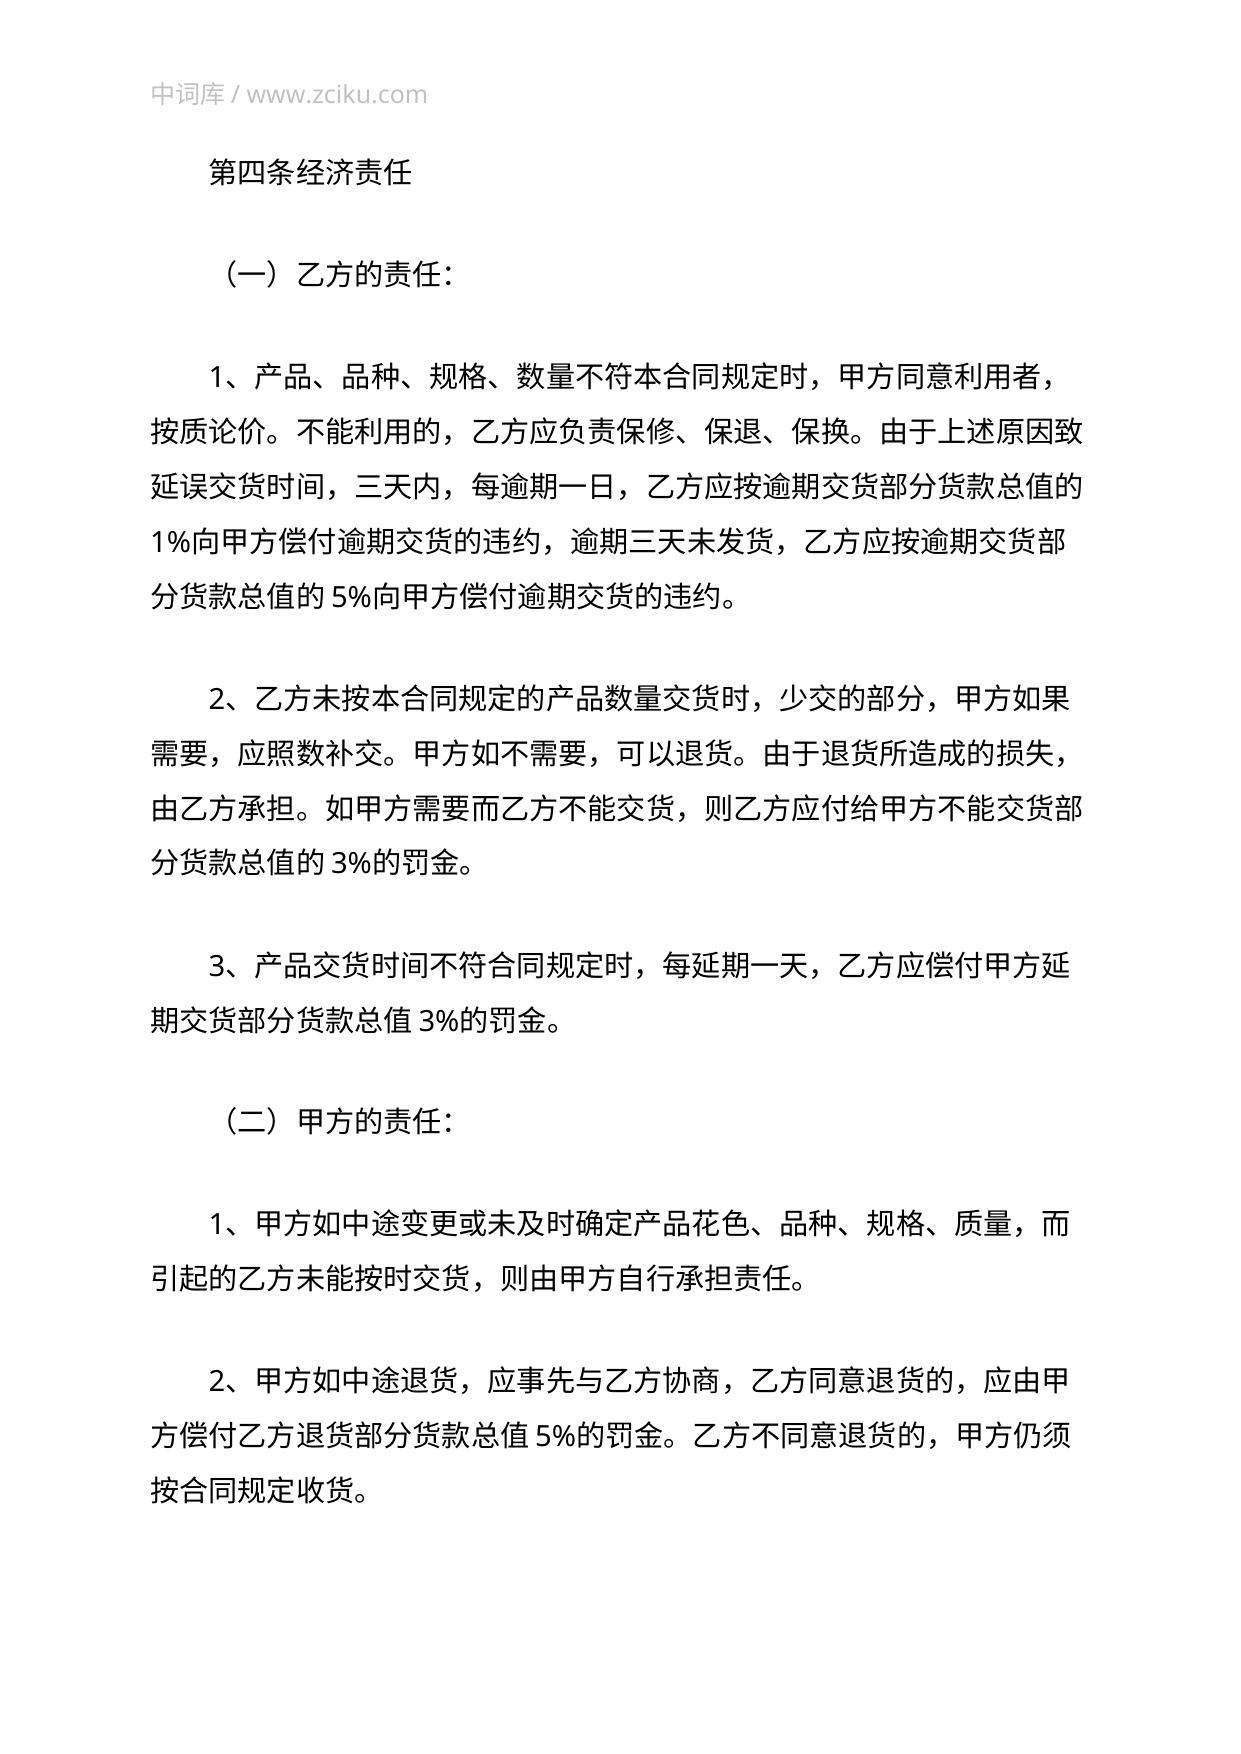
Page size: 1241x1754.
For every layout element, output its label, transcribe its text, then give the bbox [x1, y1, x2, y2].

text 2、甲方如中途退货，应事先与乙方协商，乙方同意退货的，应由甲方偿付乙方退货部分货款总值5%的罚金。乙方不同意退货的，甲方仍须按合同规定收货。 [150, 1358, 1090, 1510]
text 1、产品、品种、规格、数量不符本合同规定时，甲方同意利用者，按质论价。不能利用的，乙方应负责保修、保退、保换。由于上述原因致延误交货时间，三天内，每逾期一日，乙方应按逾期交货部分货款总值的1%向甲方偿付逾期交货的违约，逾期三天未发货，乙方应按逾期交货部分货款总值的5%向甲方偿付逾期交货的违约。 [150, 353, 1090, 616]
text 3、产品交货时间不符合同规定时，每延期一天，乙方应偿付甲方延期交货部分货款总值3%的罚金。 [150, 942, 1090, 1039]
text 2、乙方未按本合同规定的产品数量交货时，少交的部分，甲方如果需要，应照数补交。甲方如不需要，可以退货。由于退货所造成的损失，由乙方承担。如甲方需要而乙方不能交货，则乙方应付给甲方不能交货部分货款总值的3%的罚金。 [150, 675, 1090, 882]
text 1、甲方如中途变更或未及时确定产品花色、品种、规格、质量，而引起的乙方未能按时交货，则由甲方自行承担责任。 [150, 1201, 1090, 1298]
text （一）乙方的责任： [150, 252, 1090, 294]
text 第四条经济责任 [150, 150, 1090, 192]
text （二）甲方的责任： [150, 1099, 1090, 1141]
